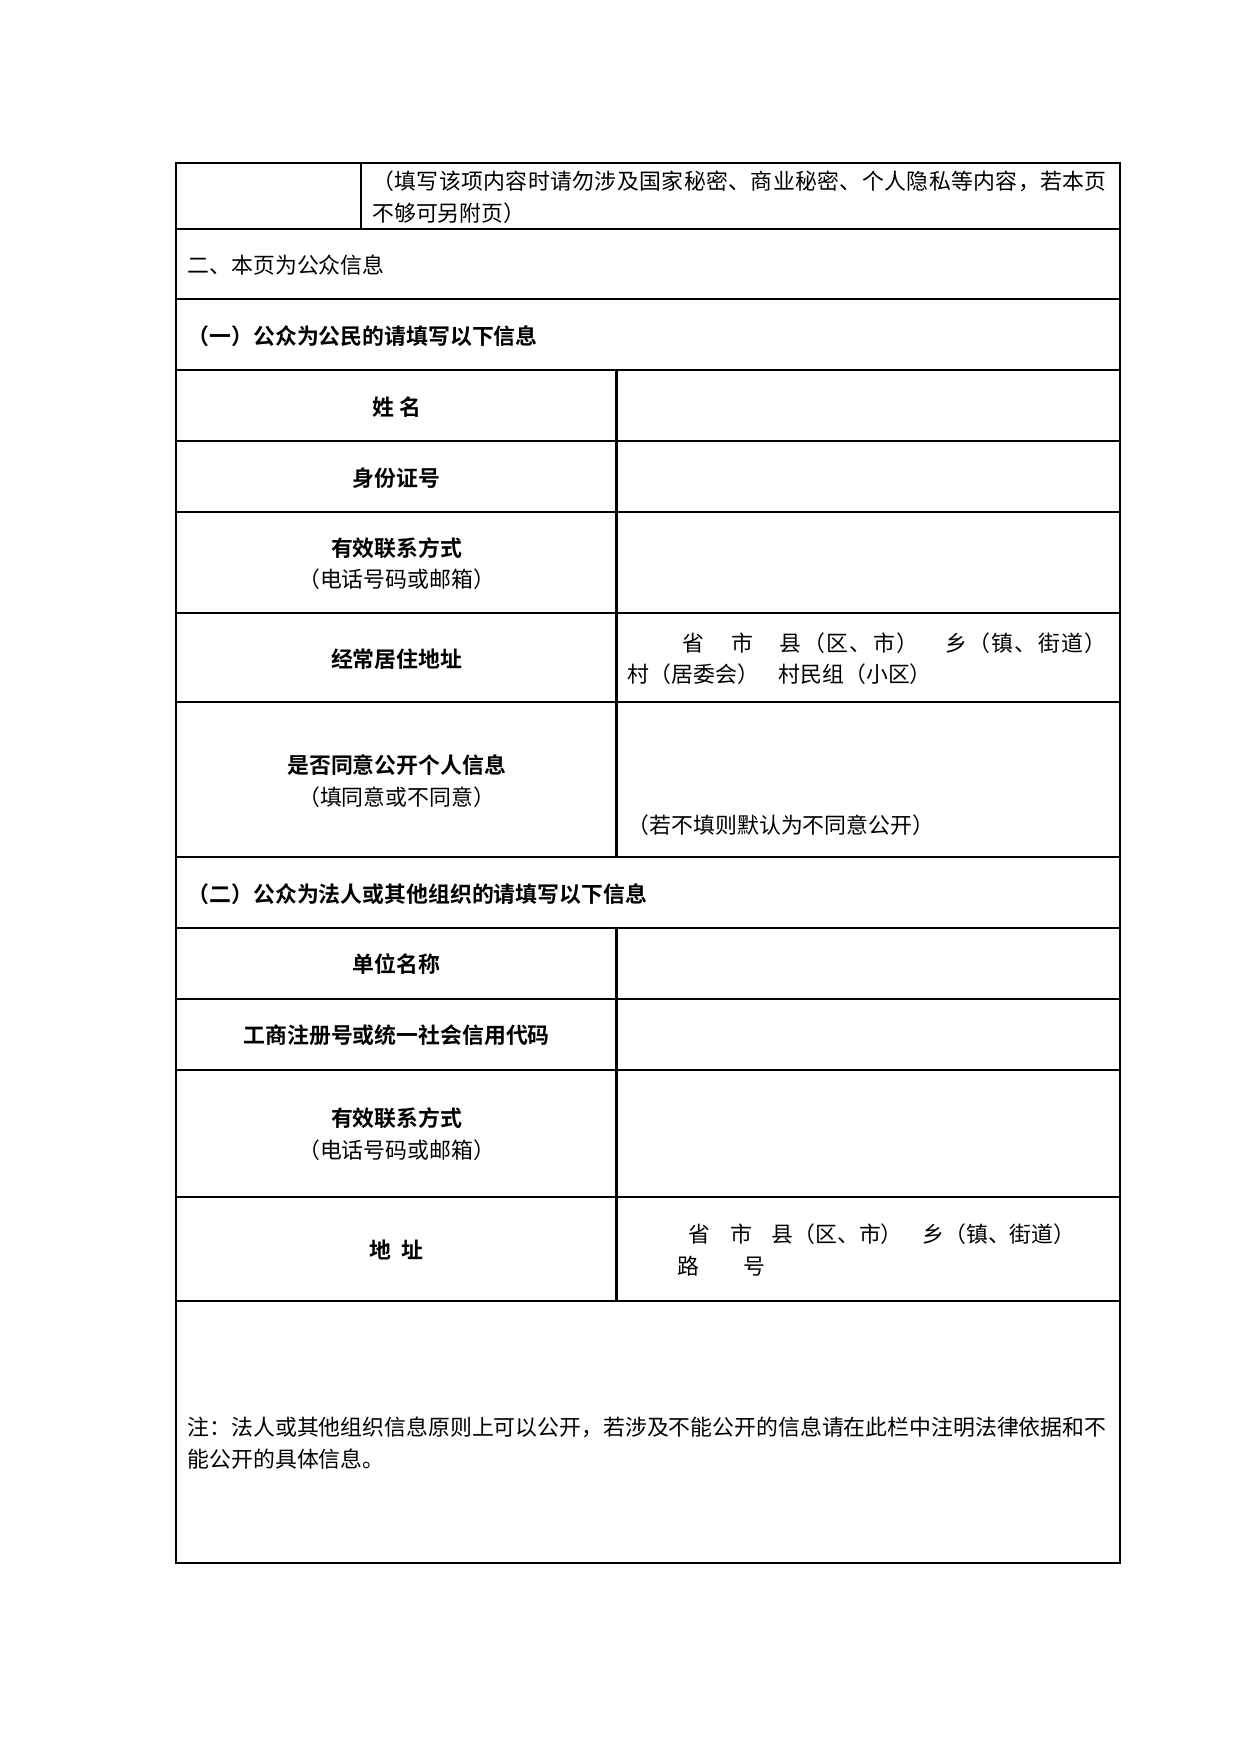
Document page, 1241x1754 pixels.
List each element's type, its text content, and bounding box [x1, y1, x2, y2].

table_cell 经常居住地址 [177, 614, 615, 701]
table_cell 是否同意公开个人信息 （填同意或不同意） [177, 703, 615, 856]
table_cell （二）公众为法人或其他组织的请填写以下信息 [177, 858, 1119, 927]
table_cell [618, 513, 1119, 612]
table_cell 省 市 县（区、市） 乡（镇、街道） 路 号 [618, 1198, 1119, 1300]
table_cell 姓 名 [177, 371, 615, 440]
table_cell [618, 1000, 1119, 1068]
table_cell 地 址 [177, 1198, 615, 1300]
table_cell 身份证号 [177, 442, 615, 511]
table_cell 省 市 县（区、市） 乡（镇、街道） 村（居委会） 村民组（小区） [618, 614, 1119, 701]
table_cell （若不填则默认为不同意公开） [618, 703, 1119, 856]
table_cell 工商注册号或统一社会信用代码 [177, 1000, 615, 1068]
table_cell 有效联系方式 （电话号码或邮箱） [177, 513, 615, 612]
table_cell （一）公众为公民的请填写以下信息 [177, 300, 1119, 369]
table_cell 单位名称 [177, 929, 615, 998]
table_cell [618, 1071, 1119, 1196]
table_cell [618, 929, 1119, 998]
table_cell [618, 371, 1119, 440]
table_cell 二、本页为公众信息 [177, 230, 1119, 298]
table_cell [618, 442, 1119, 511]
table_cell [362, 164, 1119, 227]
table_cell 注：法人或其他组织信息原则上可以公开，若涉及不能公开的信息请在此栏中注明法律依据和不能公开的具体信息。 [177, 1302, 1119, 1562]
table_cell 有效联系方式 （电话号码或邮箱） [177, 1071, 615, 1196]
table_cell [177, 164, 360, 227]
